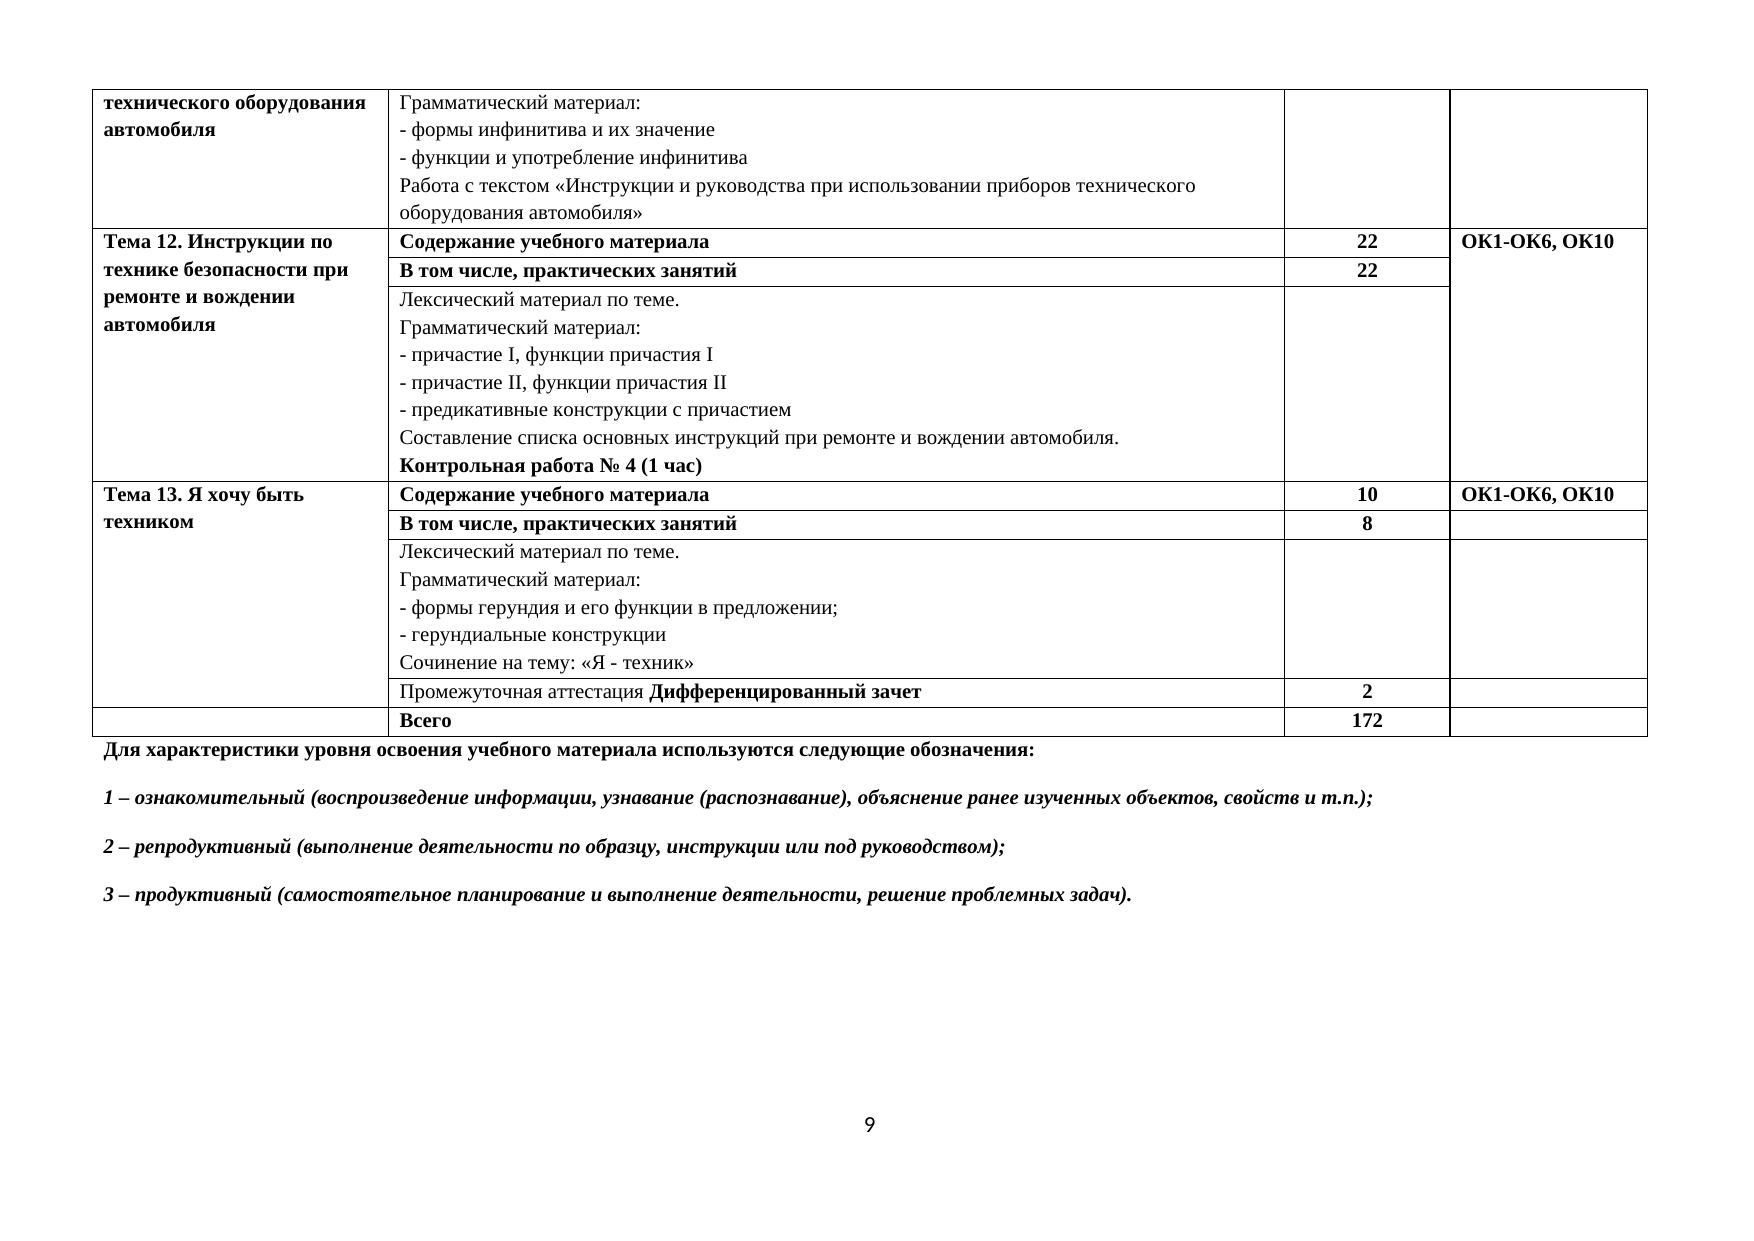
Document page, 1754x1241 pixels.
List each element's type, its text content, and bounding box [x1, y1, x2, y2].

table_cell [1451, 679, 1647, 707]
table_cell [93, 708, 388, 736]
text 1 – ознакомительный (воспроизведение информации, узнавание (распознавание), объяснение ранее изученных объектов, свойств и т.п.); [103, 785, 1636, 809]
table_cell Промежуточная аттестация Дифференцированный зачет [389, 679, 1284, 707]
table_cell Лексический материал по теме. Грамматический материал: - формы герундия и его функции в предложении; - герундиальные конструкции Сочинение на тему: «Я - техник» [389, 540, 1284, 678]
table_cell ОК1-ОК6, ОК10 [1451, 482, 1647, 509]
table_cell Всего [389, 708, 1284, 736]
table_cell [1285, 287, 1449, 481]
table_cell В том числе, практических занятий [389, 511, 1284, 538]
text 3 – продуктивный (самостоятельное планирование и выполнение деятельности, решение проблемных задач). [103, 882, 1636, 906]
table_cell 22 [1285, 258, 1449, 286]
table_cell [389, 90, 1284, 228]
table_cell [1285, 90, 1449, 228]
table_cell 22 [1285, 229, 1449, 257]
table_cell Тема 13. Я хочу быть техником [93, 482, 388, 707]
table_cell ОК1-ОК6, ОК10 [1451, 229, 1647, 481]
table_cell [1451, 708, 1647, 736]
table_cell [1451, 540, 1647, 678]
table_cell 10 [1285, 482, 1449, 509]
text 2 – репродуктивный (выполнение деятельности по образцу, инструкции или под руководством); [103, 834, 1636, 858]
text Для характеристики уровня освоения учебного материала используются следующие обозначения: [103, 737, 1636, 761]
table_cell [1285, 540, 1449, 678]
table_cell Содержание учебного материала [389, 482, 1284, 509]
table_cell 2 [1285, 679, 1449, 707]
table_cell 172 [1285, 708, 1449, 736]
table_cell В том числе, практических занятий [389, 258, 1284, 286]
table_cell Лексический материал по теме. Грамматический материал: - причастие I, функции причастия I - причастие II, функции причастия II - предикативные конструкции с причастием Составление списка основных инструкций при ремонте и вождении автомобиля. Контрольная работа № 4 (1 час) [389, 287, 1284, 481]
table_cell Тема 12. Инструкции по технике безопасности при ремонте и вождении автомобиля [93, 229, 388, 481]
table_cell Содержание учебного материала [389, 229, 1284, 257]
table_cell [1451, 511, 1647, 538]
table_cell 8 [1285, 511, 1449, 538]
